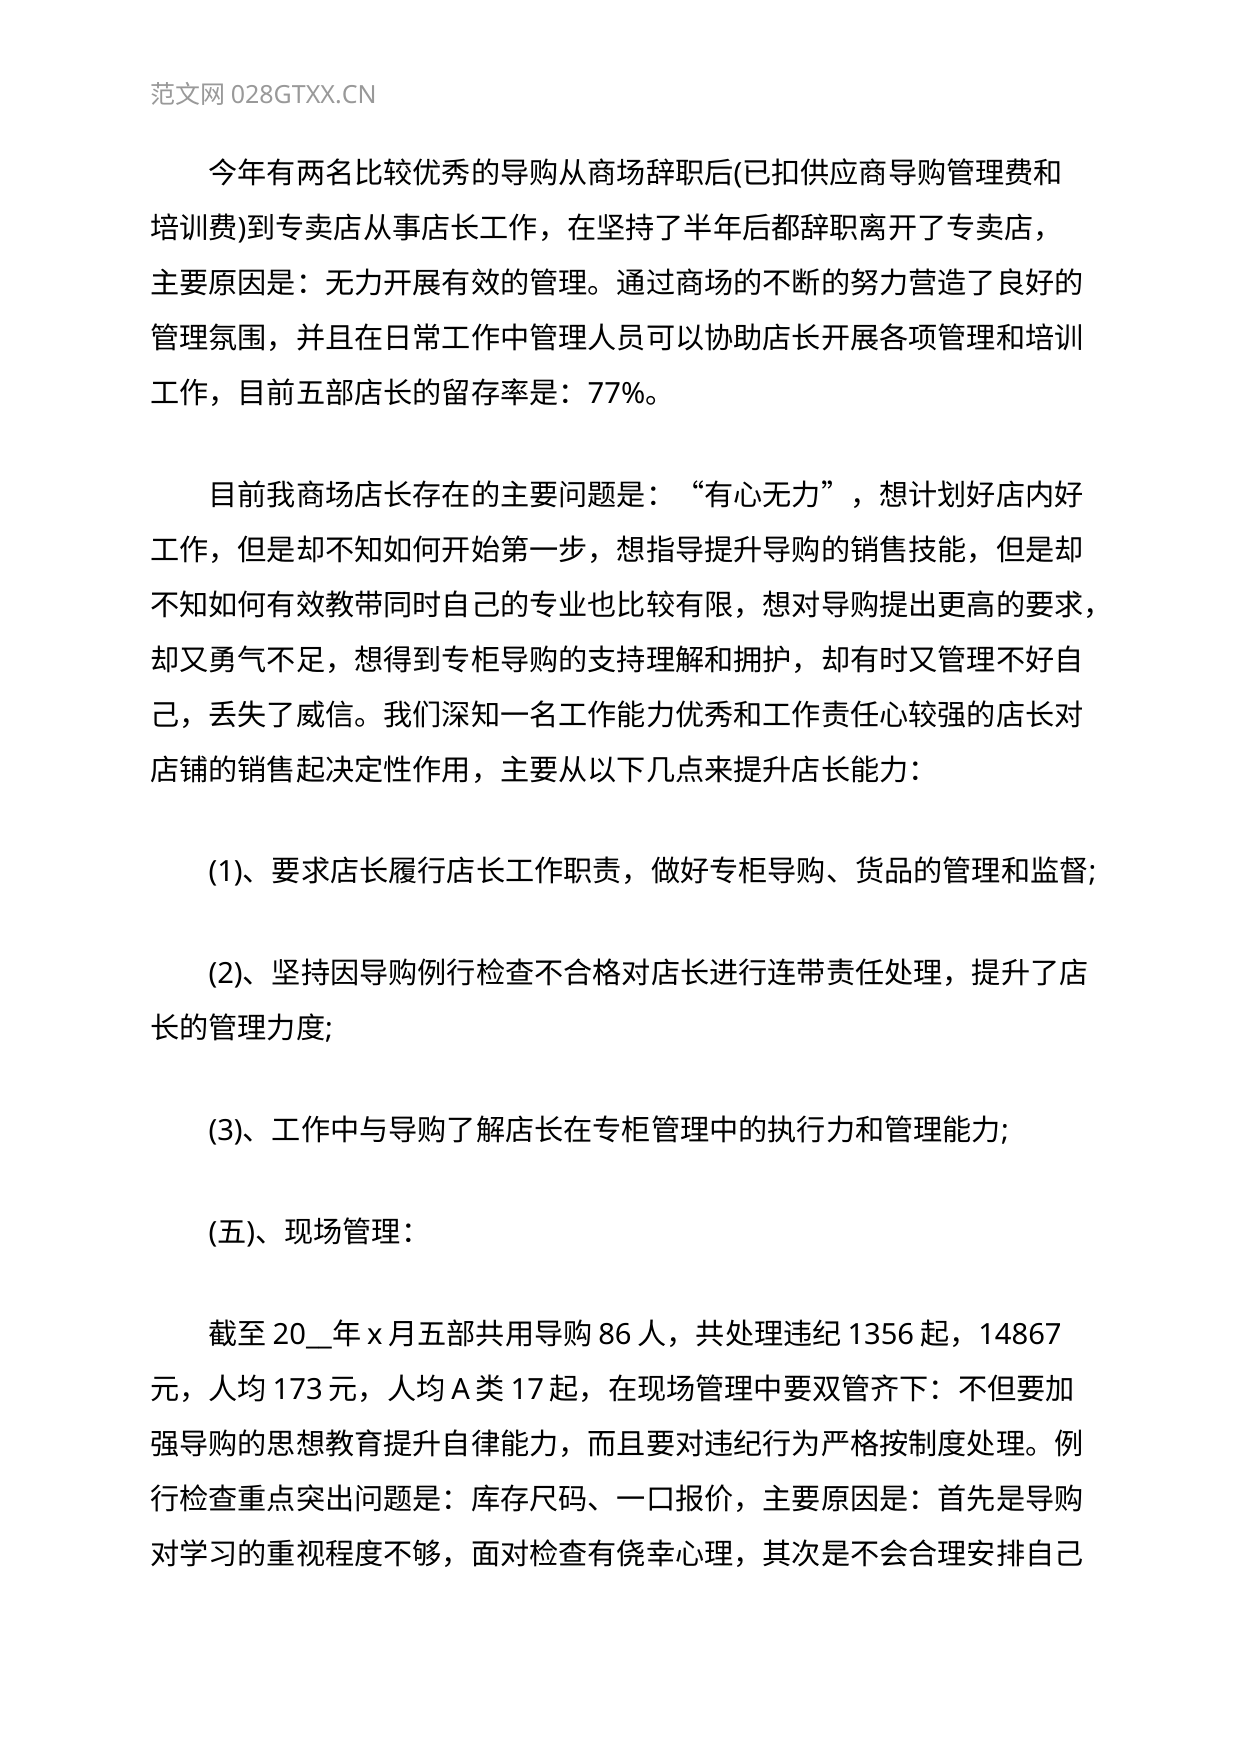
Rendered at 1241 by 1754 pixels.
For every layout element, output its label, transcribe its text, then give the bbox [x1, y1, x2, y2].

text (1)、要求店长履行店长工作职责，做好专柜导购、货品的管理和监督; [150, 848, 1090, 890]
text 今年有两名比较优秀的导购从商场辞职后(已扣供应商导购管理费和培训费)到专卖店从事店长工作，在坚持了半年后都辞职离开了专卖店，主要原因是：无力开展有效的管理。通过商场的不断的努力营造了良好的管理氛围，并且在日常工作中管理人员可以协助店长开展各项管理和培训工作，目前五部店长的留存率是：77%。 [150, 150, 1090, 412]
text (3)、工作中与导购了解店长在专柜管理中的执行力和管理能力; [150, 1107, 1090, 1149]
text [150, 1311, 1090, 1573]
text (五)、现场管理： [150, 1209, 1090, 1251]
text 目前我商场店长存在的主要问题是：“有心无力”，想计划好店内好工作，但是却不知如何开始第一步，想指导提升导购的销售技能，但是却不知如何有效教带同时自己的专业也比较有限，想对导购提出更高的要求，却又勇气不足，想得到专柜导购的支持理解和拥护，却有时又管理不好自己，丢失了威信。我们深知一名工作能力优秀和工作责任心较强的店长对店铺的销售起决定性作用，主要从以下几点来提升店长能力： [150, 472, 1090, 788]
text (2)、坚持因导购例行检查不合格对店长进行连带责任处理，提升了店长的管理力度; [150, 950, 1090, 1047]
